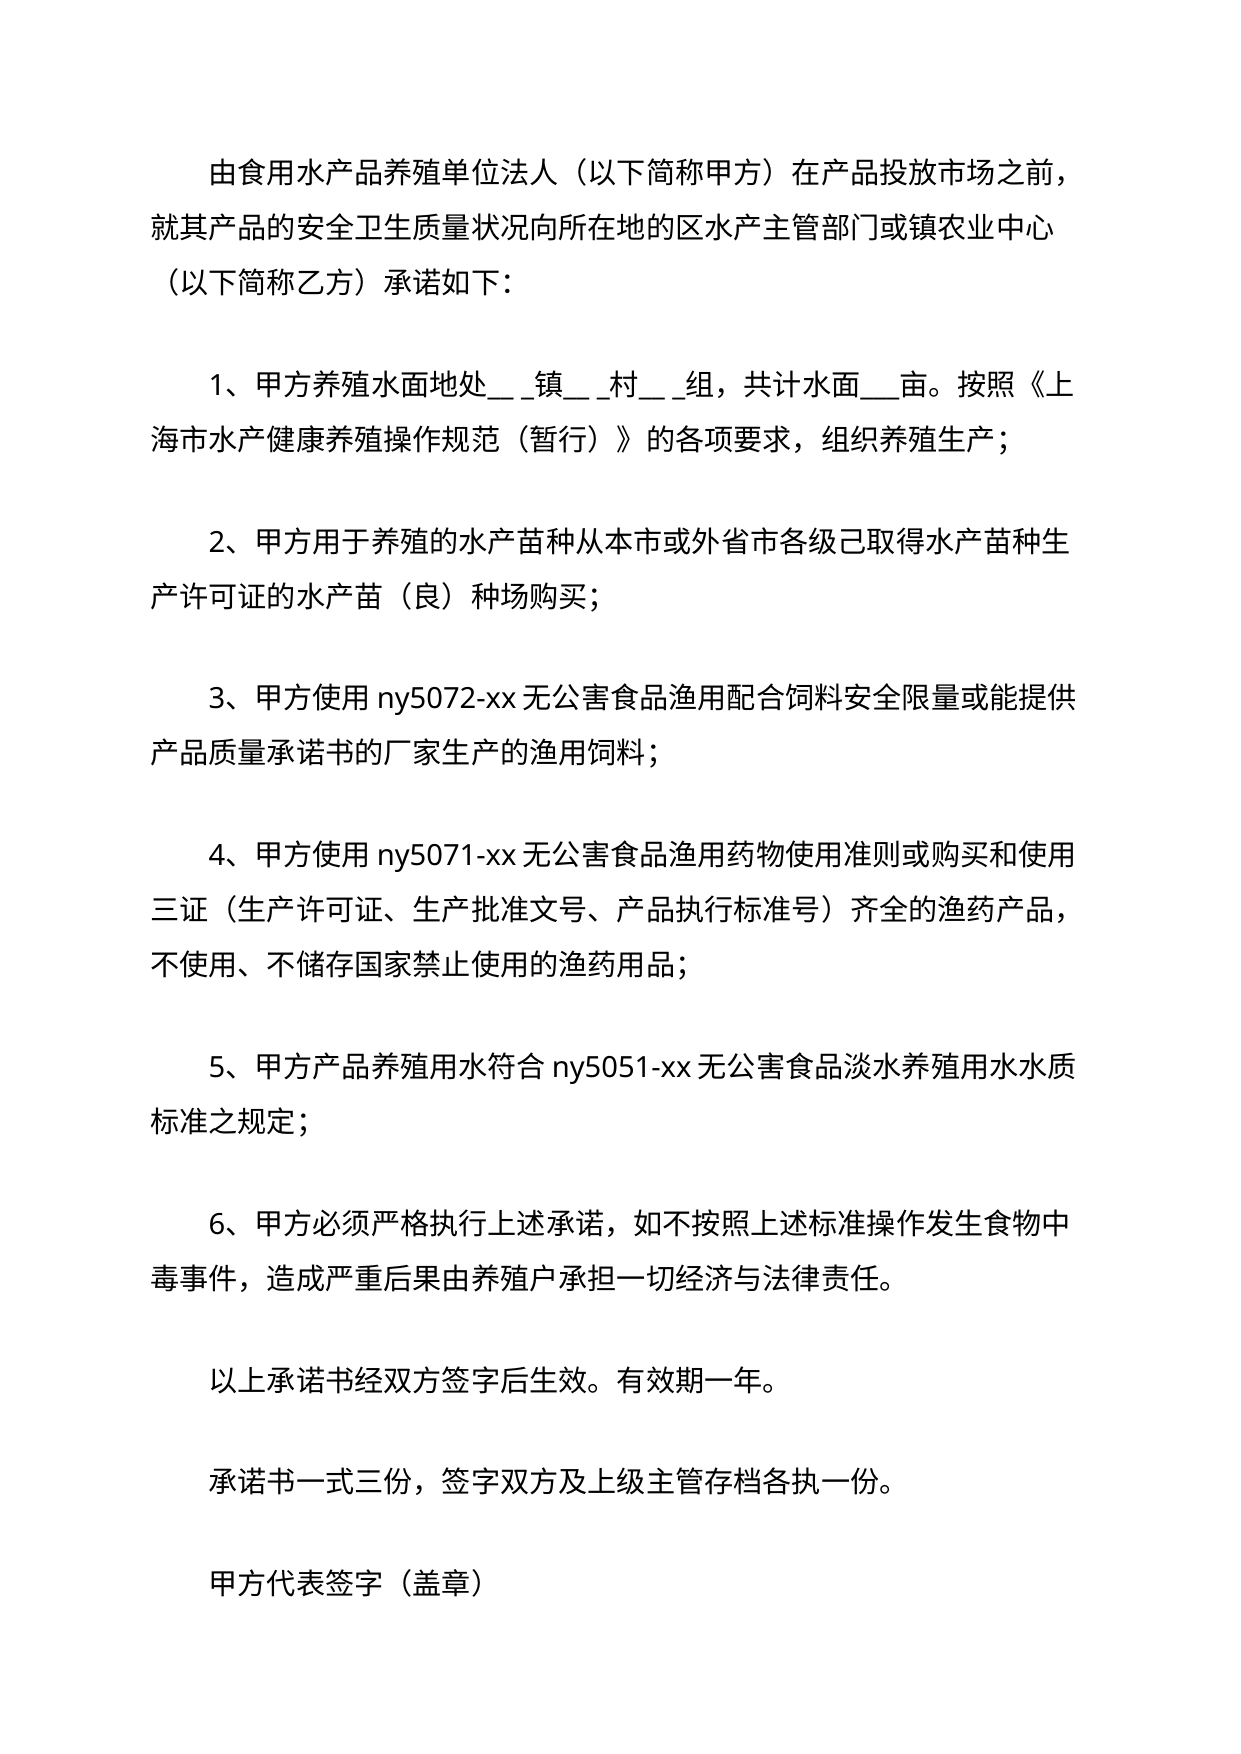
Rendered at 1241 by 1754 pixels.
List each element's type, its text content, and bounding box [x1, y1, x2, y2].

text 1、甲方养殖水面地处__ _镇__ _村__ _组，共计水面___亩。按照《上海市水产健康养殖操作规范（暂行）》的各项要求，组织养殖生产； [150, 362, 1090, 459]
text 5、甲方产品养殖用水符合ny5051-xx无公害食品淡水养殖用水水质标准之规定； [150, 1043, 1090, 1141]
text 3、甲方使用ny5072-xx无公害食品渔用配合饲料安全限量或能提供产品质量承诺书的厂家生产的渔用饲料； [150, 675, 1090, 772]
text 承诺书一式三份，签字双方及上级主管存档各执一份。 [150, 1459, 1090, 1501]
text 甲方代表签字（盖章） [150, 1561, 1090, 1603]
text 6、甲方必须严格执行上述承诺，如不按照上述标准操作发生食物中毒事件，造成严重后果由养殖户承担一切经济与法律责任。 [150, 1200, 1090, 1298]
text 2、甲方用于养殖的水产苗种从本市或外省市各级己取得水产苗种生产许可证的水产苗（良）种场购买； [150, 518, 1090, 616]
text 4、甲方使用ny5071-xx无公害食品渔用药物使用准则或购买和使用三证（生产许可证、生产批准文号、产品执行标准号）齐全的渔药产品，不使用、不储存国家禁止使用的渔药用品； [150, 832, 1090, 984]
text 以上承诺书经双方签字后生效。有效期一年。 [150, 1357, 1090, 1399]
text 由食用水产品养殖单位法人（以下简称甲方）在产品投放市场之前，就其产品的安全卫生质量状况向所在地的区水产主管部门或镇农业中心（以下简称乙方）承诺如下： [150, 150, 1090, 302]
